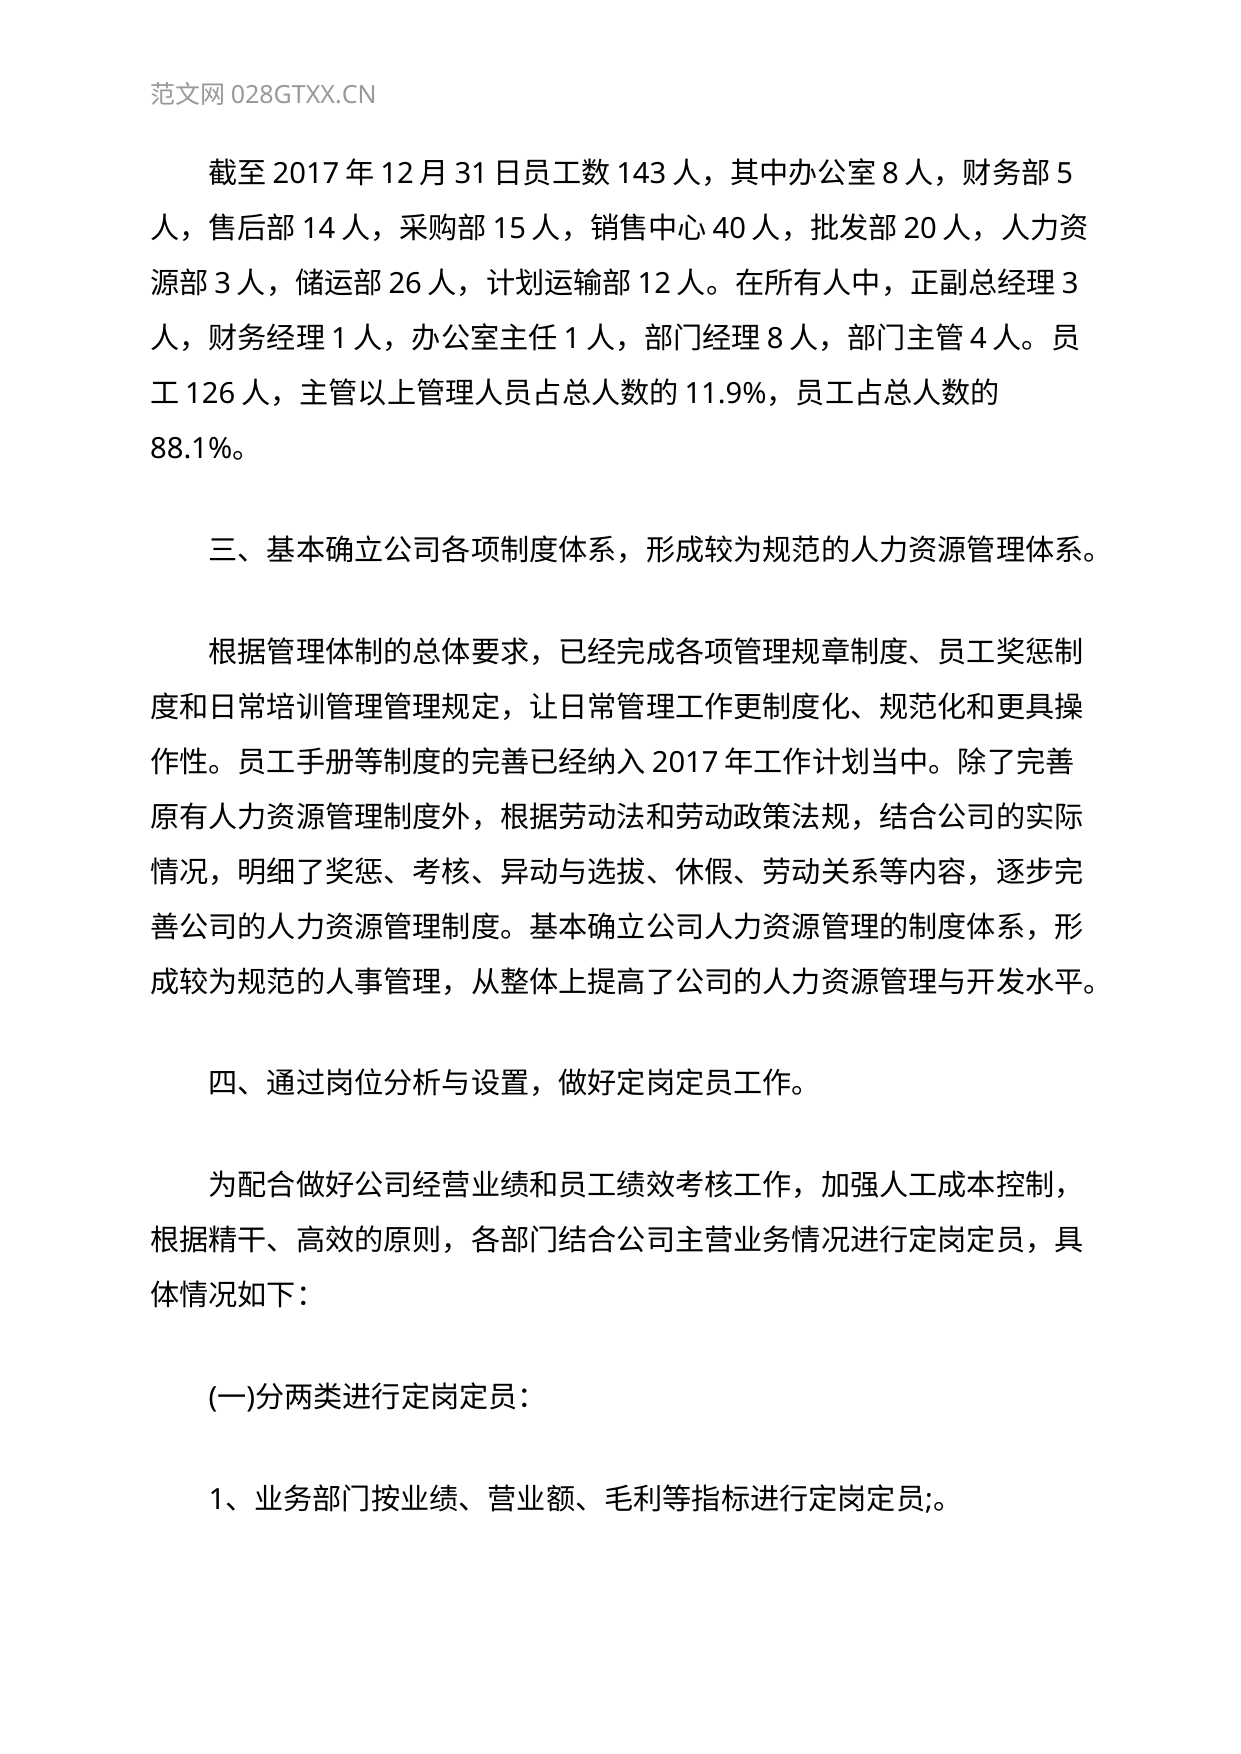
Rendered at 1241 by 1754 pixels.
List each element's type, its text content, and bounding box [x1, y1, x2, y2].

text 三、基本确立公司各项制度体系，形成较为规范的人力资源管理体系。 [150, 527, 1090, 569]
text 截至2017年12月31日员工数143人，其中办公室8人，财务部5人，售后部14人，采购部15人，销售中心40人，批发部20人，人力资源部3人，储运部26人，计划运输部12人。在所有人中，正副总经理3人，财务经理1人，办公室主任1人，部门经理8人，部门主管4人。员工126人，主管以上管理人员占总人数的11.9%，员工占总人数的88.1%。 [150, 150, 1090, 467]
text (一)分两类进行定岗定员： [150, 1373, 1090, 1416]
text 四、通过岗位分析与设置，做好定岗定员工作。 [150, 1060, 1090, 1102]
text 为配合做好公司经营业绩和员工绩效考核工作，加强人工成本控制，根据精干、高效的原则，各部门结合公司主营业务情况进行定岗定员，具体情况如下： [150, 1162, 1090, 1314]
text 根据管理体制的总体要求，已经完成各项管理规章制度、员工奖惩制度和日常培训管理管理规定，让日常管理工作更制度化、规范化和更具操作性。员工手册等制度的完善已经纳入2017年工作计划当中。除了完善原有人力资源管理制度外，根据劳动法和劳动政策法规，结合公司的实际情况，明细了奖惩、考核、异动与选拔、休假、劳动关系等内容，逐步完善公司的人力资源管理制度。基本确立公司人力资源管理的制度体系，形成较为规范的人事管理，从整体上提高了公司的人力资源管理与开发水平。 [150, 629, 1090, 1001]
text 1、业务部门按业绩、营业额、毛利等指标进行定岗定员;。 [150, 1475, 1090, 1518]
